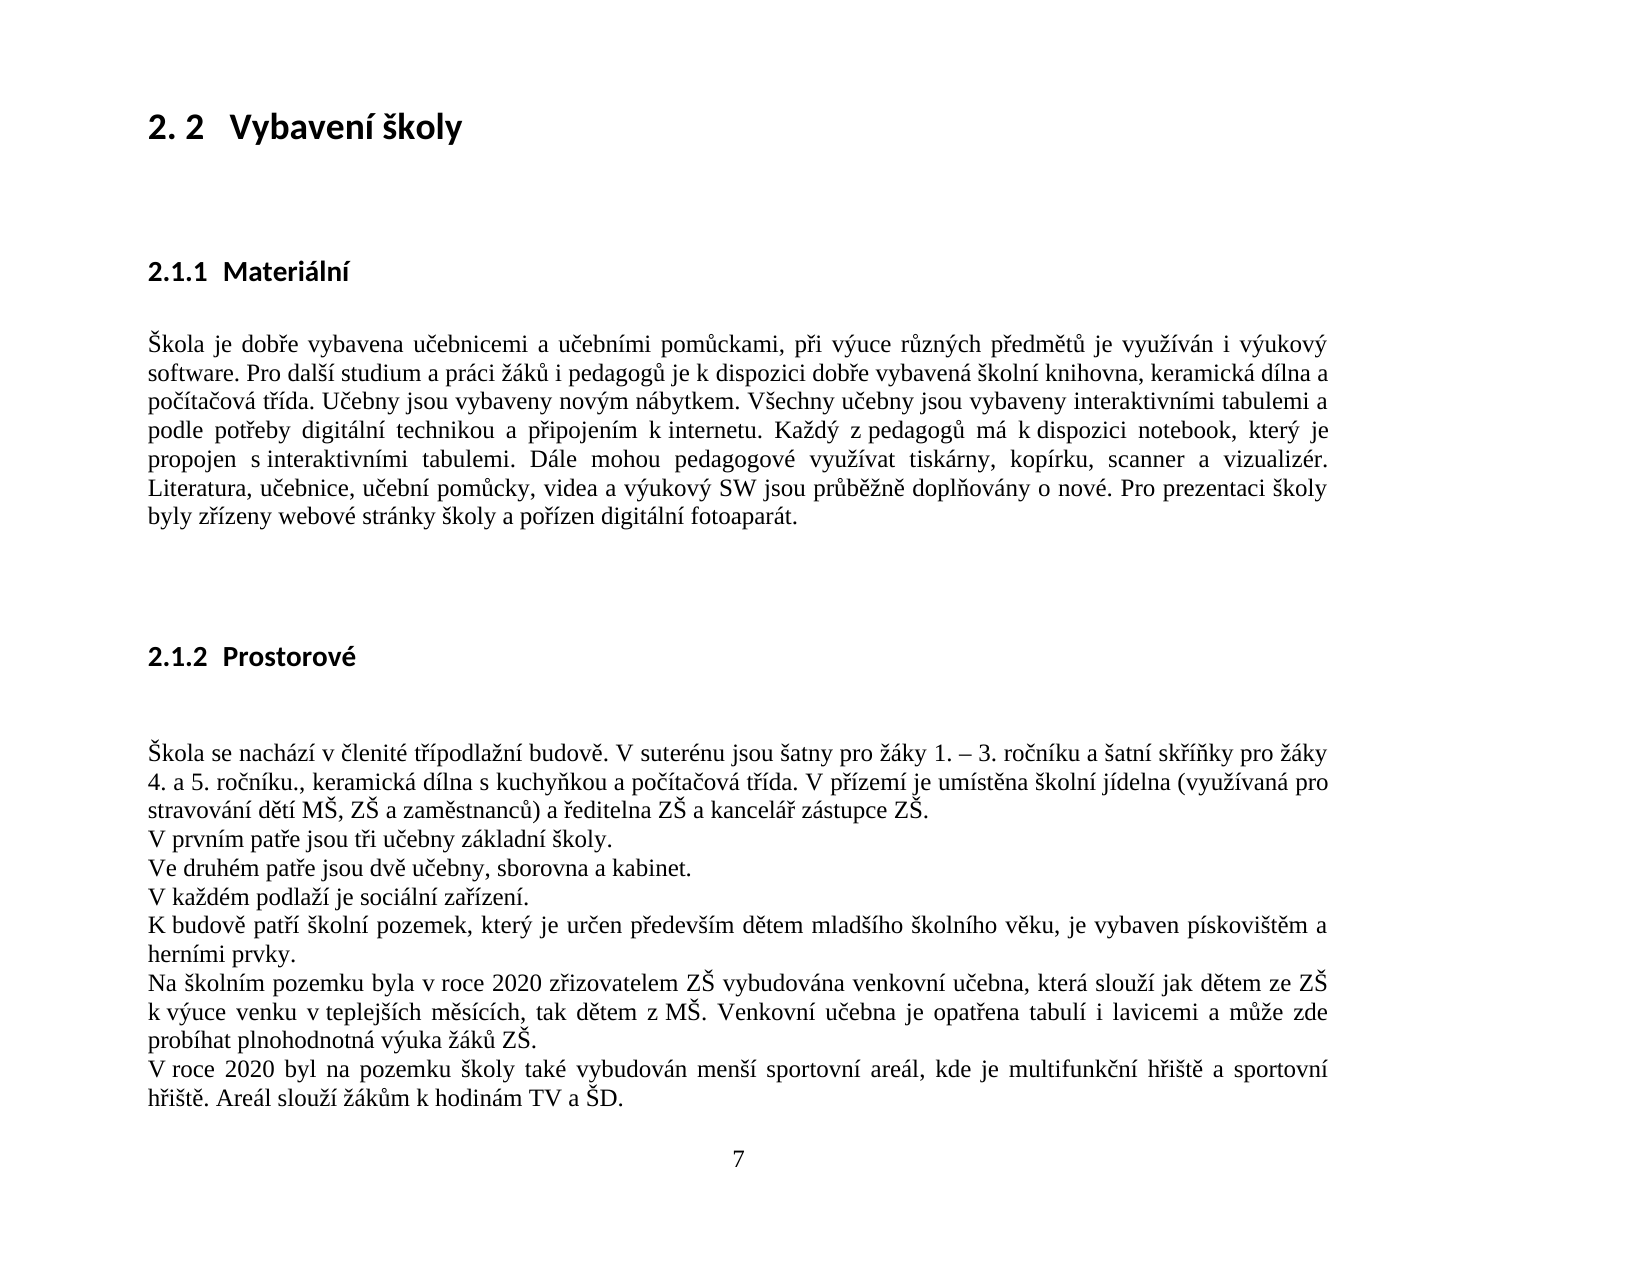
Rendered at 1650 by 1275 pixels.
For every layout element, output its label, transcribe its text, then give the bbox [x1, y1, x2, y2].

text Škola je dobře vybavena učebnicemi a učebními pomůckami, při výuce různých předmětů je využíván i výukový software. Pro další studium a práci žáků i pedagogů je k dispozici dobře vybavená školní knihovna, keramická dílna a počítačová třída. Učebny jsou vybaveny novým nábytkem. Všechny učebny jsou vybaveny interaktivními tabulemi a podle potřeby digitální technikou a připojením k internetu. Každý z pedagogů má k dispozici notebook, který je propojen s interaktivními tabulemi. Dále mohou pedagogové využívat tiskárny, kopírku, scanner a vizualizér. Literatura, učebnice, učební pomůcky, videa a výukový SW jsou průběžně doplňovány o nové. Pro prezentaci školy byly zřízeny webové stránky školy a pořízen digitální fotoaparát. [148, 329, 1329, 530]
text Škola se nachází v členité třípodlažní budově. V suterénu jsou šatny pro žáky 1. – 3. ročníku a šatní skříňky pro žáky 4. a 5. ročníku., keramická dílna s kuchyňkou a počítačová třída. V přízemí je umístěna školní jídelna (využívaná pro stravování dětí MŠ, ZŠ a zaměstnanců) a ředitelna ZŠ a kancelář zástupce ZŠ. [148, 738, 1329, 824]
text Na školním pozemku byla v roce 2020 zřizovatelem ZŠ vybudována venkovní učebna, která slouží jak dětem ze ZŠ k výuce venku v teplejších měsících, tak dětem z MŠ. Venkovní učebna je opatřena tabulí i lavicemi a může zde probíhat plnohodnotná výuka žáků ZŠ. [148, 968, 1329, 1054]
text V každém podlaží je sociální zařízení. [148, 882, 1329, 911]
text V prvním patře jsou tři učebny základní školy. [148, 824, 1329, 853]
subtitle Materiální [148, 253, 1329, 289]
text K budově patří školní pozemek, který je určen především dětem mladšího školního věku, je vybaven pískovištěm a herními prvky. [148, 911, 1329, 968]
subtitle Prostorové [148, 638, 1329, 674]
subtitle 2. 2 Vybavení školy [148, 103, 1329, 148]
text V roce 2020 byl na pozemku školy také vybudován menší sportovní areál, kde je multifunkční hřiště a sportovní hřiště. Areál slouží žákům k hodinám TV a ŠD. [148, 1054, 1329, 1112]
text Ve druhém patře jsou dvě učebny, sborovna a kabinet. [148, 853, 1329, 882]
